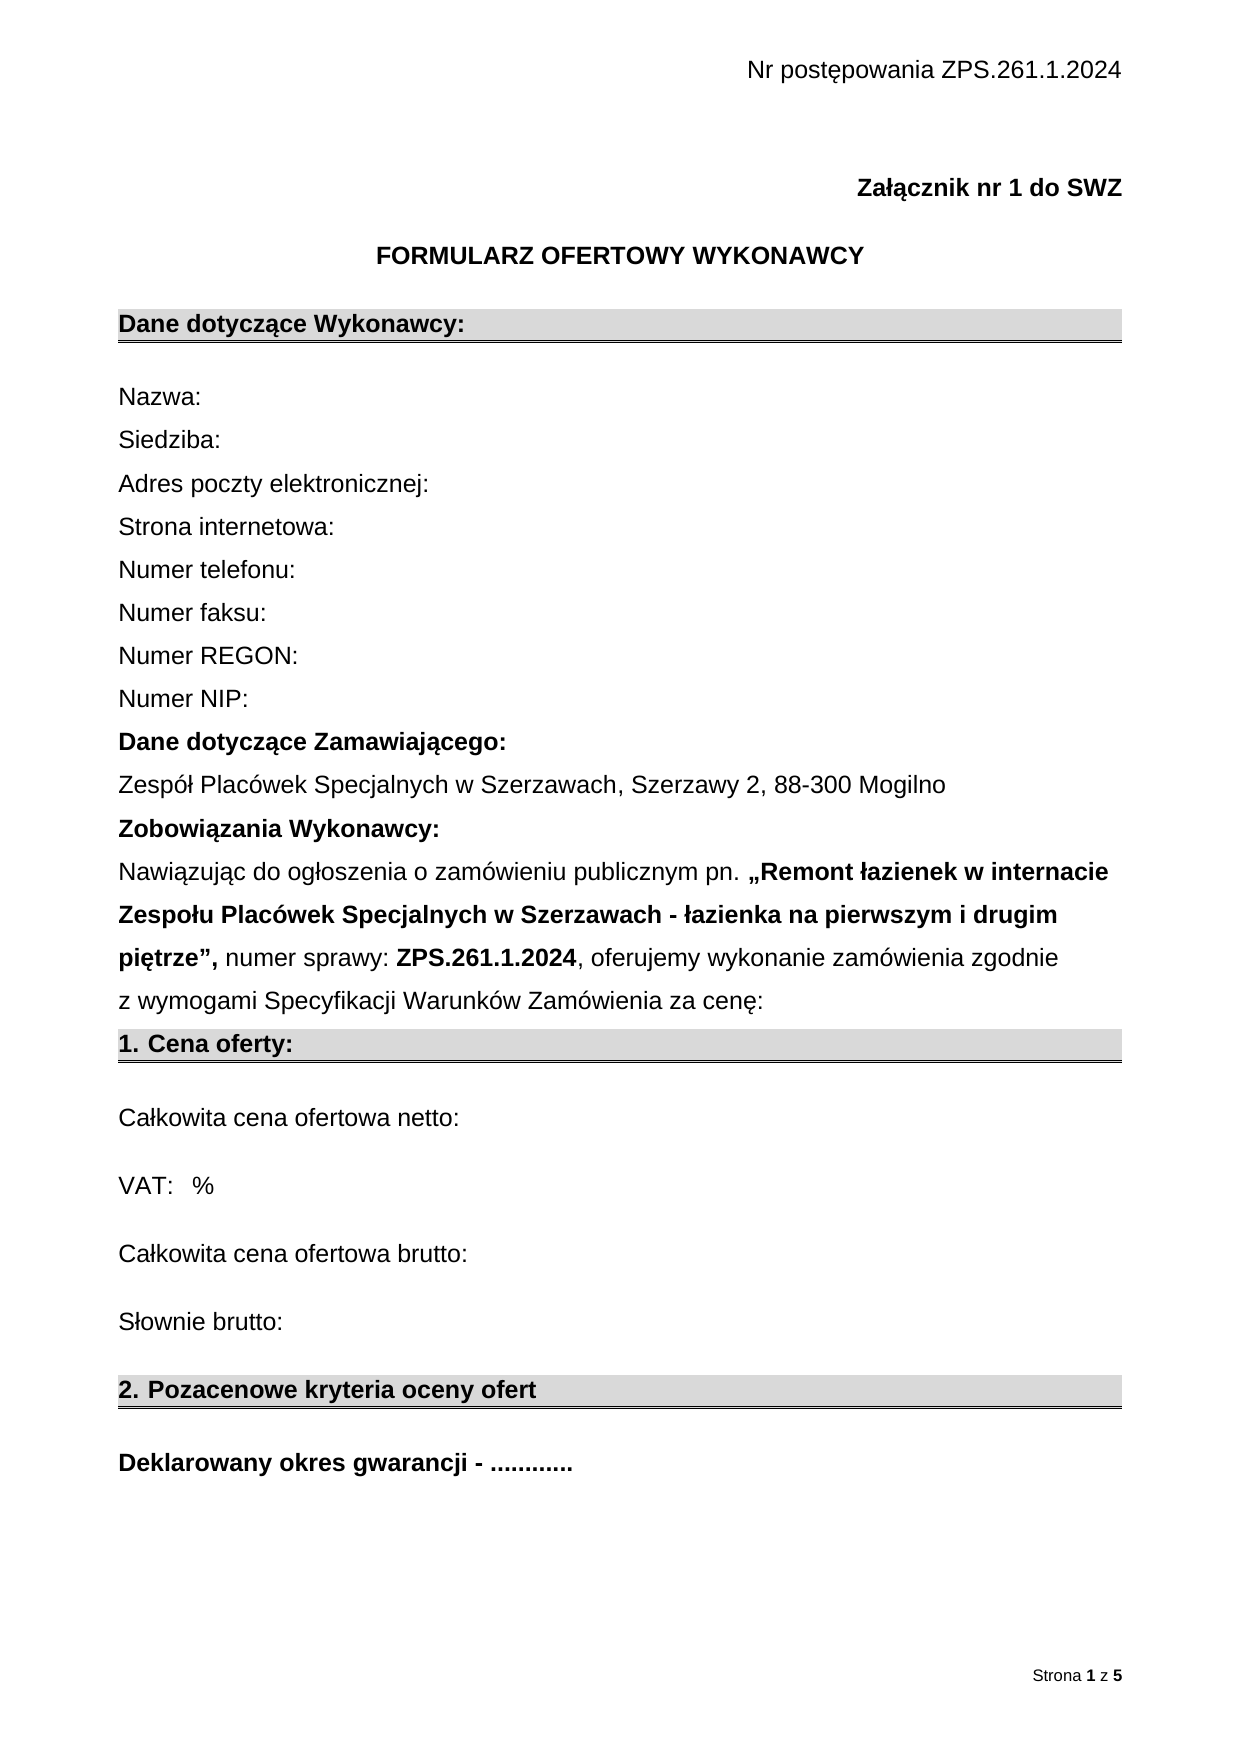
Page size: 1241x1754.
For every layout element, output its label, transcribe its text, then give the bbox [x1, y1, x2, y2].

text Siedziba: [118, 425, 1122, 454]
list Cena oferty: [118, 1029, 1122, 1060]
text VAT: % [118, 1171, 1122, 1199]
text Nazwa: [118, 382, 1122, 411]
text Dane dotyczące Zamawiającego: [118, 727, 1122, 756]
text Załącznik nr 1 do SWZ [118, 173, 1122, 201]
text Nawiązując do ogłoszenia o zamówieniu publicznym pn. „Remont łazienek w internacie Zespołu Placówek Specjalnych w Szerzawach - łazienka na pierwszym i drugim piętrze”, numer sprawy: ZPS.261.1.2024, oferujemy wykonanie zamówienia zgodnie z wymogami Specyfikacji Warunków Zamówienia za cenę: [118, 857, 1122, 1015]
text Numer REGON: [118, 641, 1122, 670]
text Numer NIP: [118, 684, 1122, 713]
text Numer faksu: [118, 598, 1122, 627]
text Całkowita cena ofertowa netto: [118, 1102, 1122, 1131]
text Adres poczty elektronicznej: [118, 468, 1122, 497]
text Słownie brutto: [118, 1307, 1122, 1336]
text Strona internetowa: [118, 512, 1122, 540]
text Dane dotyczące Wykonawcy: [118, 309, 1122, 340]
text Deklarowany okres gwarancji - ............ [118, 1448, 1122, 1477]
text Numer telefonu: [118, 555, 1122, 583]
text Całkowita cena ofertowa brutto: [118, 1239, 1122, 1267]
text FORMULARZ OFERTOWY WYKONAWCY [118, 241, 1122, 269]
list Pozacenowe kryteria oceny ofert [118, 1375, 1122, 1406]
text Zobowiązania Wykonawcy: [118, 813, 1122, 842]
text Zespół Placówek Specjalnych w Szerzawach, Szerzawy 2, 88-300 Mogilno [118, 770, 1122, 799]
